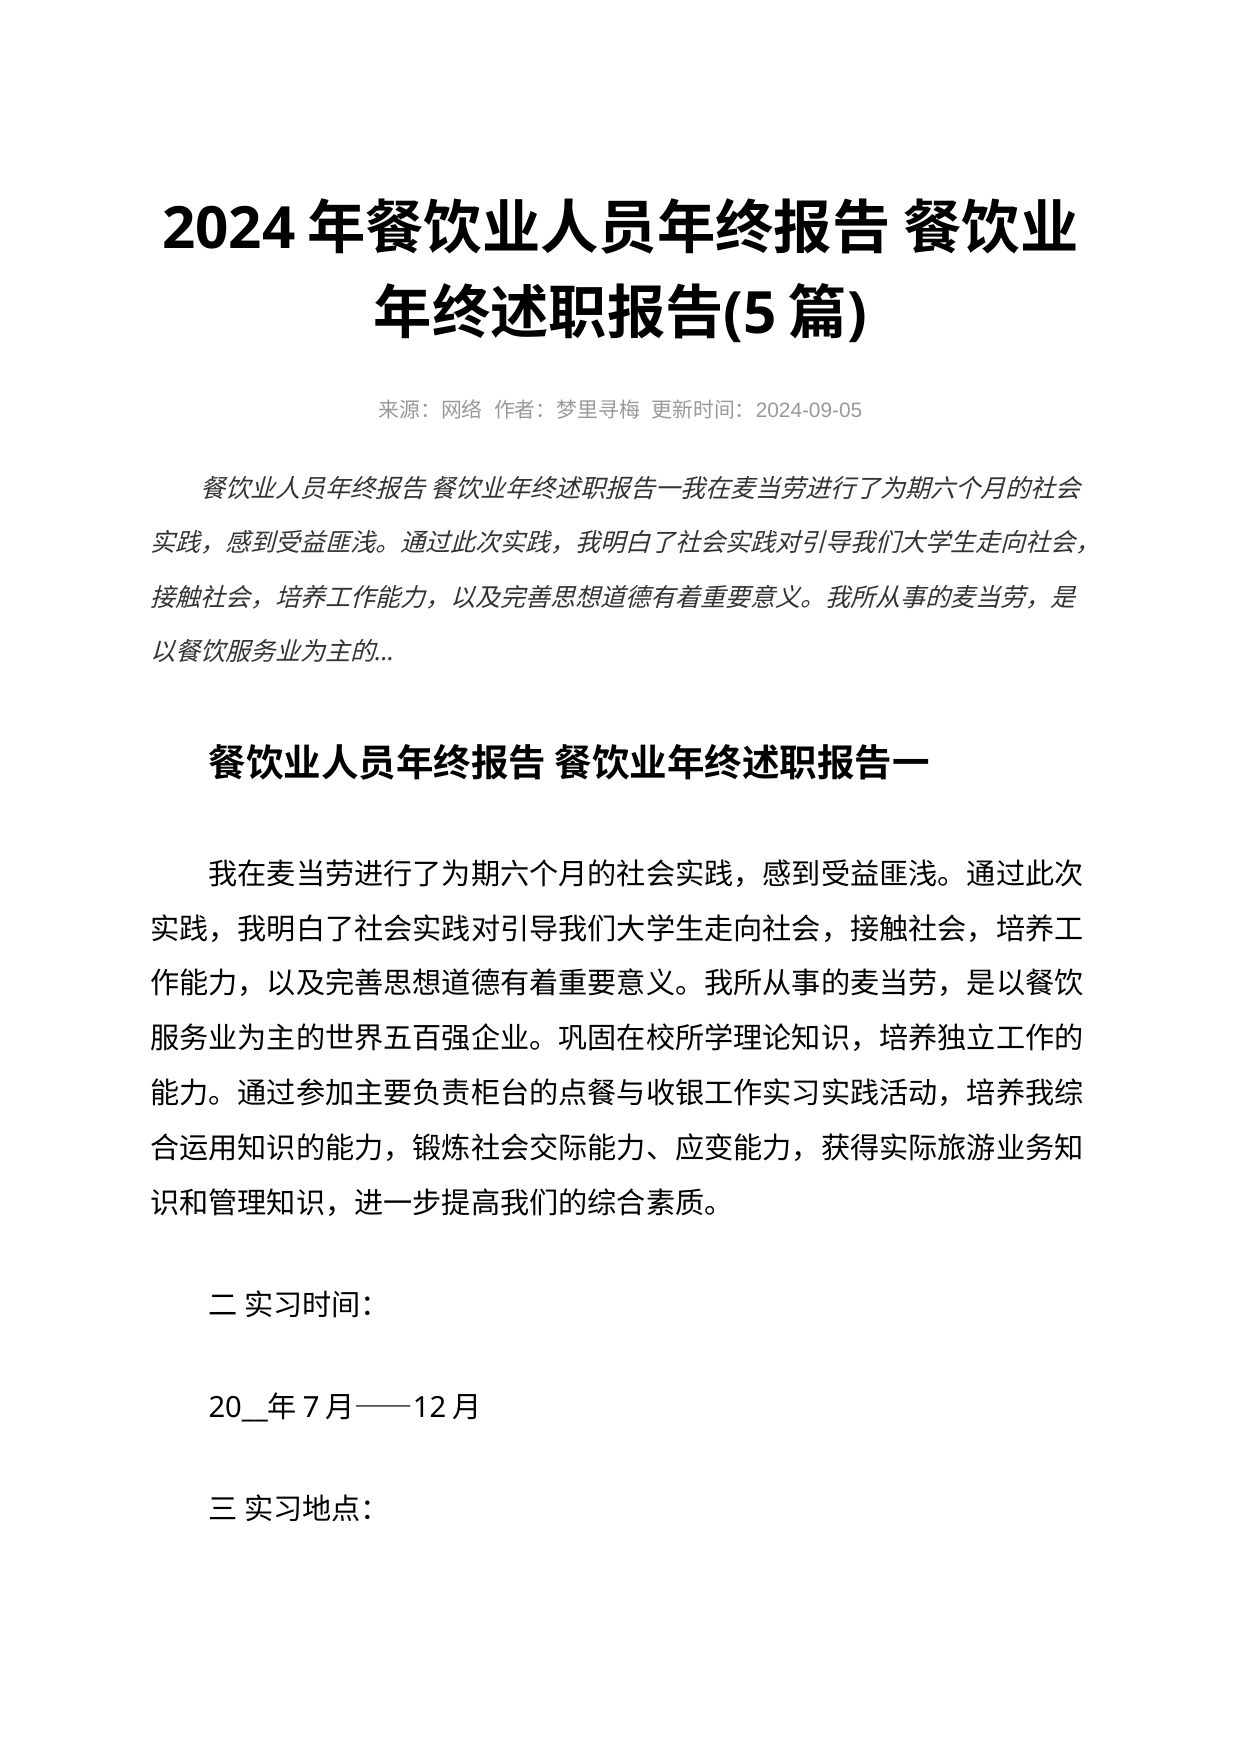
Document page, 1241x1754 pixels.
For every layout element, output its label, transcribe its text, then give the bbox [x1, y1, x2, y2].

text 20__年7月——12月 [150, 1383, 1090, 1426]
text 二 实习时间： [150, 1281, 1090, 1324]
text 三 实习地点： [150, 1485, 1090, 1527]
text 餐饮业人员年终报告 餐饮业年终述职报告一 [150, 733, 1090, 787]
text 餐饮业人员年终报告 餐饮业年终述职报告一我在麦当劳进行了为期六个月的社会实践，感到受益匪浅。通过此次实践，我明白了社会实践对引导我们大学生走向社会，接触社会，培养工作能力，以及完善思想道德有着重要意义。我所从事的麦当劳，是以餐饮服务业为主的... [150, 468, 1090, 668]
text 来源：网络 作者：梦里寻梅 更新时间：2024-09-05 [150, 398, 1090, 422]
text 我在麦当劳进行了为期六个月的社会实践，感到受益匪浅。通过此次实践，我明白了社会实践对引导我们大学生走向社会，接触社会，培养工作能力，以及完善思想道德有着重要意义。我所从事的麦当劳，是以餐饮服务业为主的世界五百强企业。巩固在校所学理论知识，培养独立工作的能力。通过参加主要负责柜台的点餐与收银工作实习实践活动，培养我综合运用知识的能力，锻炼社会交际能力、应变能力，获得实际旅游业务知识和管理知识，进一步提高我们的综合素质。 [150, 850, 1090, 1222]
subtitle 2024年餐饮业人员年终报告 餐饮业年终述职报告(5篇) [150, 181, 1090, 351]
